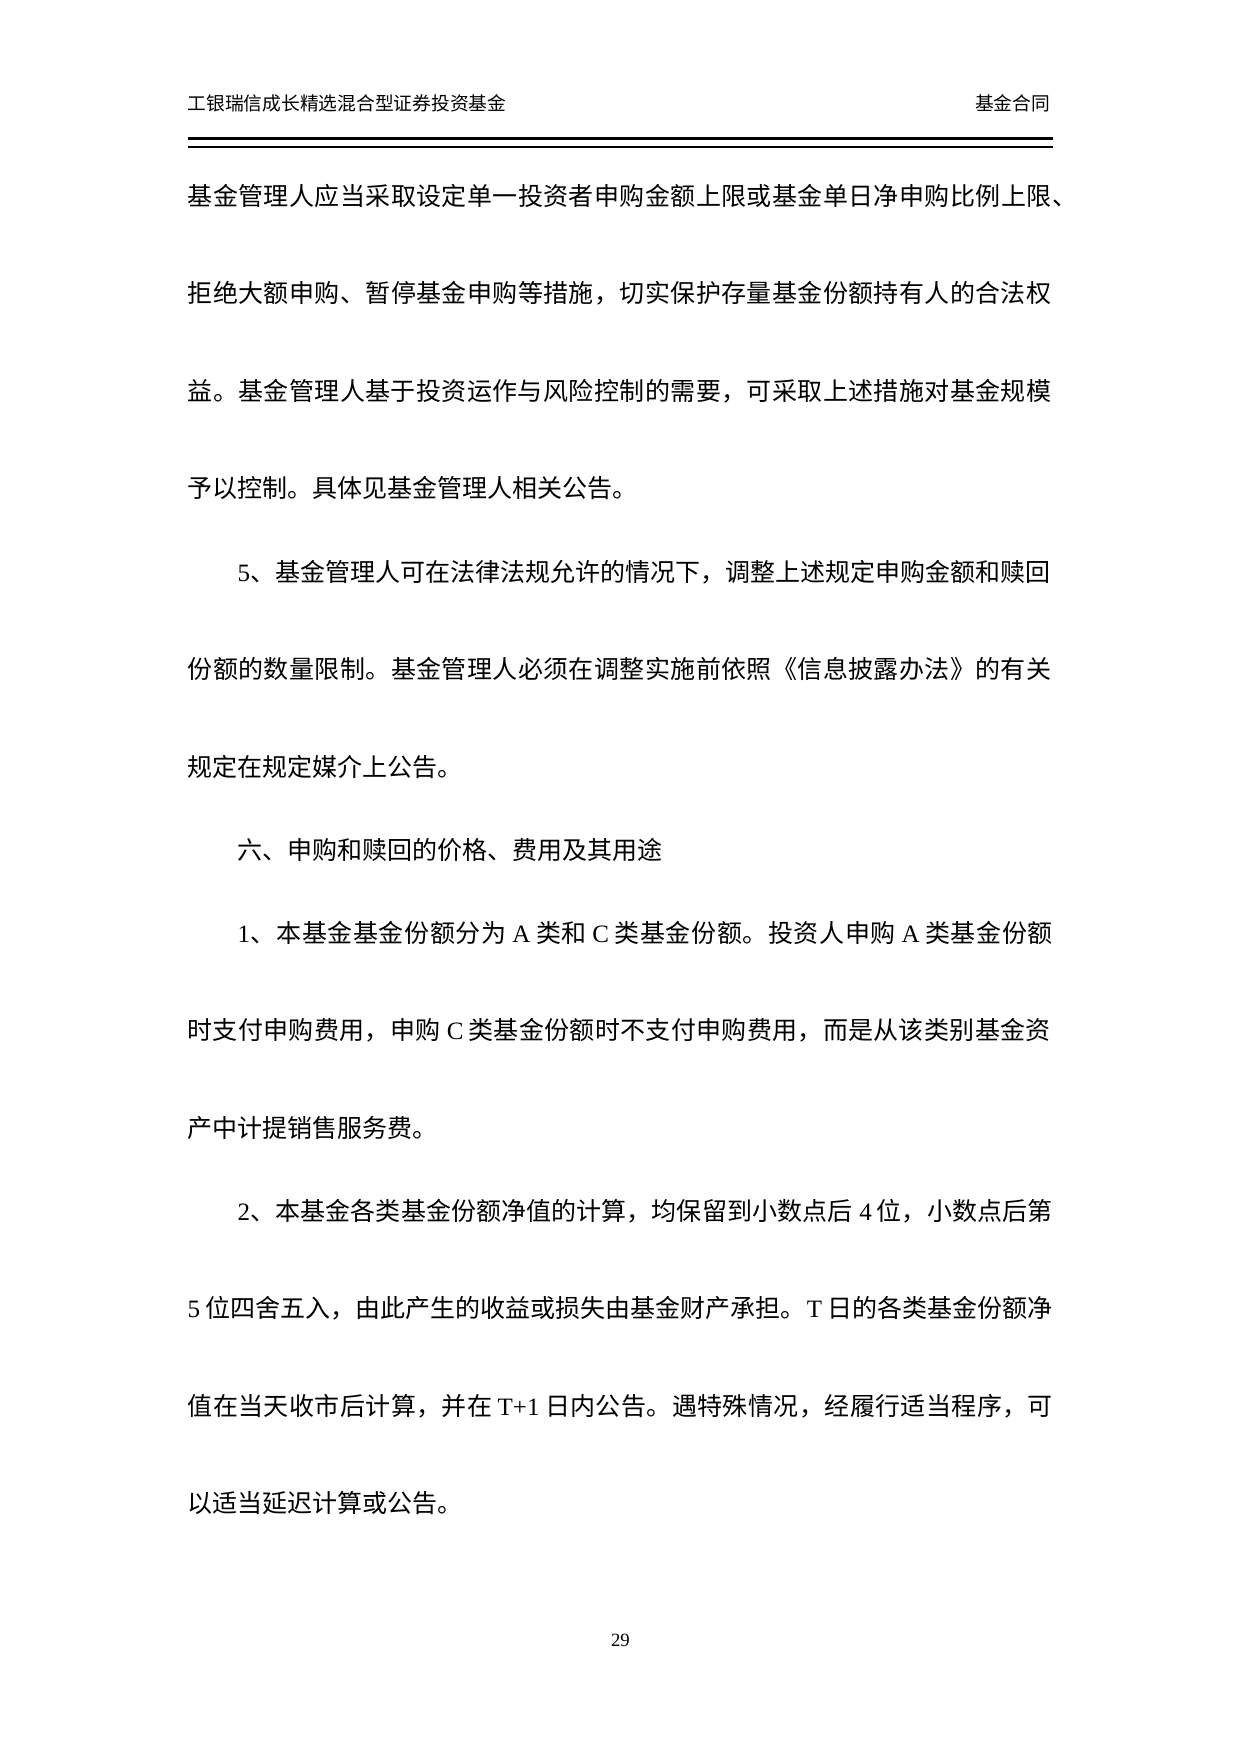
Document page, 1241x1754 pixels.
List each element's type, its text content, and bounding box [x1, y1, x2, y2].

text 5、基金管理人可在法律法规允许的情况下，调整上述规定申购金额和赎回份额的数量限制。基金管理人必须在调整实施前依照《信息披露办法》的有关规定在规定媒介上公告。 [187, 538, 1053, 798]
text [187, 162, 1053, 519]
text 2、本基金各类基金份额净值的计算，均保留到小数点后4位，小数点后第5位四舍五入，由此产生的收益或损失由基金财产承担。T日的各类基金份额净值在当天收市后计算，并在T+1日内公告。遇特殊情况，经履行适当程序，可以适当延迟计算或公告。 [187, 1177, 1053, 1534]
text 六、申购和赎回的价格、费用及其用途 [187, 816, 1053, 881]
text 1、本基金基金份额分为A类和C类基金份额。投资人申购A类基金份额时支付申购费用，申购C类基金份额时不支付申购费用，而是从该类别基金资产中计提销售服务费。 [187, 899, 1053, 1159]
